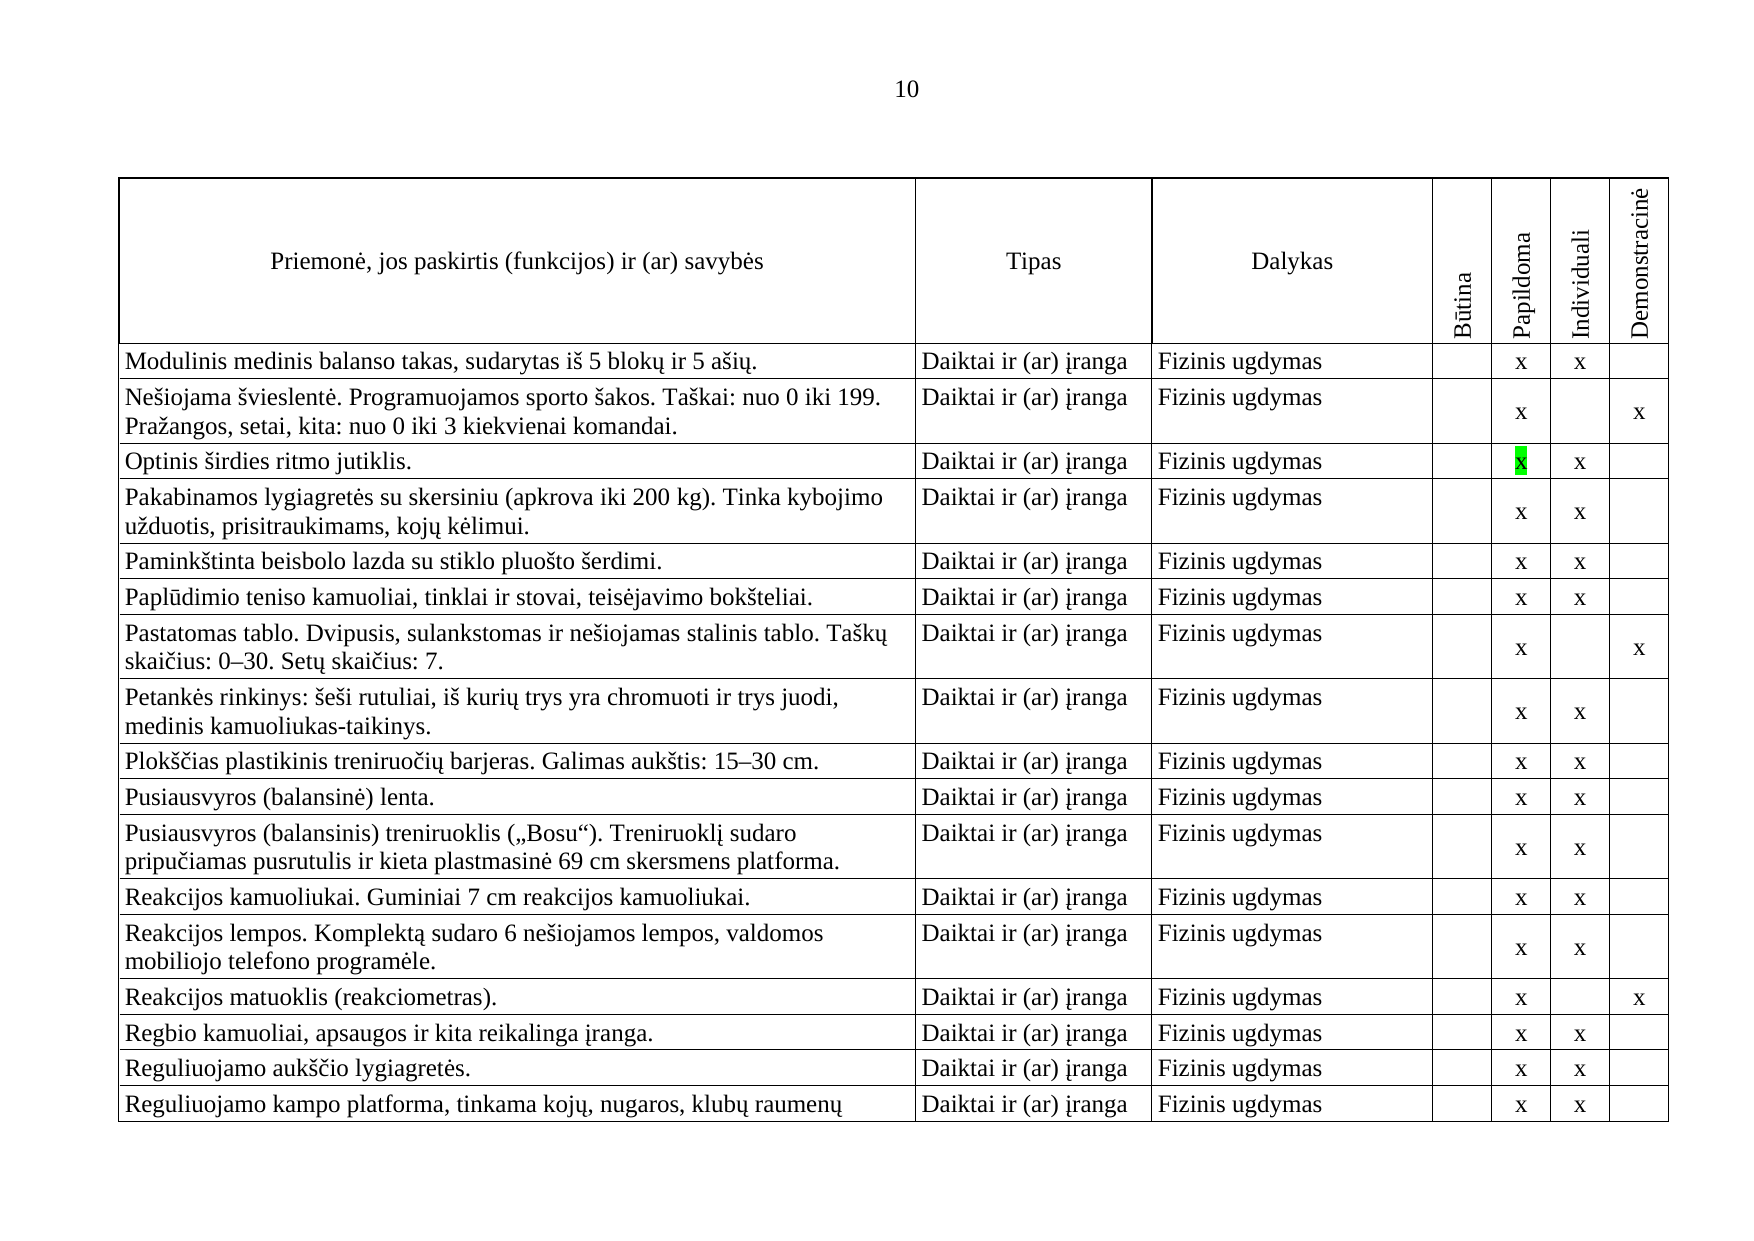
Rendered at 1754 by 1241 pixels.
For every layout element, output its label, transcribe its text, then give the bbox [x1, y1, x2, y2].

table_header Papildoma [1492, 179, 1550, 342]
table_cell [1433, 344, 1491, 378]
table_cell Daiktai ir (ar) įranga [916, 579, 1151, 614]
table_cell x [1610, 379, 1668, 442]
table_cell x [1610, 615, 1668, 678]
table_cell x [1551, 544, 1609, 578]
table_cell x [1492, 679, 1550, 742]
table_cell x [1551, 679, 1609, 742]
table_cell Paminkštinta beisbolo lazda su stiklo pluošto šerdimi. [119, 544, 915, 578]
table_cell Daiktai ir (ar) įranga [916, 744, 1151, 778]
table_cell Daiktai ir (ar) įranga [916, 679, 1151, 742]
table_cell [1433, 579, 1491, 614]
table_cell [1551, 379, 1609, 442]
table_cell Fizinis ugdymas [1152, 444, 1432, 478]
table_cell x [1492, 479, 1550, 542]
table_cell Daiktai ir (ar) įranga [916, 379, 1151, 442]
table_cell x [1492, 744, 1550, 778]
table_cell [1433, 679, 1491, 742]
table_cell [1610, 679, 1668, 742]
table_cell x [1492, 579, 1550, 614]
table_header Individuali [1551, 179, 1609, 342]
table_cell x [1551, 444, 1609, 478]
table_cell x [1492, 1015, 1550, 1049]
table_cell Fizinis ugdymas [1152, 779, 1432, 814]
table_cell Plokščias plastikinis treniruočių barjeras. Galimas aukštis: 15–30 cm. [119, 744, 915, 778]
table_cell Paplūdimio teniso kamuoliai, tinklai ir stovai, teisėjavimo bokšteliai. [119, 579, 915, 614]
table_cell x [1492, 344, 1550, 378]
table_cell Fizinis ugdymas [1152, 615, 1432, 678]
table_cell Daiktai ir (ar) įranga [916, 479, 1151, 542]
table_cell Daiktai ir (ar) įranga [916, 1050, 1151, 1085]
table_cell Reakcijos kamuoliukai. Guminiai 7 cm reakcijos kamuoliukai. [119, 879, 915, 914]
table_cell Fizinis ugdymas [1152, 1086, 1432, 1121]
table_cell Fizinis ugdymas [1152, 815, 1432, 878]
table_cell [1433, 615, 1491, 678]
table_cell x [1551, 479, 1609, 542]
table_cell [1433, 915, 1491, 978]
table_cell [1610, 479, 1668, 542]
table_cell x [1551, 779, 1609, 814]
table_cell [1610, 344, 1668, 378]
table_cell [1551, 615, 1609, 678]
table_cell [1433, 979, 1491, 1014]
table_cell Pastatomas tablo. Dvipusis, sulankstomas ir nešiojamas stalinis tablo. Taškų skaičius: 0–30. Setų skaičius: 7. [119, 615, 915, 678]
table_cell [1433, 1015, 1491, 1049]
table_cell Daiktai ir (ar) įranga [916, 979, 1151, 1014]
table_cell [1433, 379, 1491, 442]
table_cell Reguliuojamo aukščio lygiagretės. [119, 1050, 915, 1085]
table_cell x [1492, 879, 1550, 914]
table_cell Daiktai ir (ar) įranga [916, 344, 1151, 378]
table_cell Fizinis ugdymas [1152, 879, 1432, 914]
table_cell Fizinis ugdymas [1152, 479, 1432, 542]
table_cell x [1551, 1086, 1609, 1121]
table_cell [1610, 779, 1668, 814]
table_cell Fizinis ugdymas [1152, 979, 1432, 1014]
table_cell [1610, 444, 1668, 478]
table_cell x [1492, 1086, 1550, 1121]
table_cell Pusiausvyros (balansinė) lenta. [119, 779, 915, 814]
table_cell [1610, 579, 1668, 614]
table_cell x [1492, 979, 1550, 1014]
table_cell x [1492, 779, 1550, 814]
table_cell Daiktai ir (ar) įranga [916, 544, 1151, 578]
table_cell Daiktai ir (ar) įranga [916, 879, 1151, 914]
table_cell [1551, 979, 1609, 1014]
table_cell x [1551, 344, 1609, 378]
table_cell Fizinis ugdymas [1152, 1050, 1432, 1085]
table_cell x [1610, 979, 1668, 1014]
table_cell Petankės rinkinys: šeši rutuliai, iš kurių trys yra chromuoti ir trys juodi, medinis kamuoliukas-taikinys. [119, 679, 915, 742]
table_cell Pusiausvyros (balansinis) treniruoklis („Bosu“). Treniruoklį sudaro pripučiamas pusrutulis ir kieta plastmasinė 69 cm skersmens platforma. [119, 815, 915, 878]
table_cell [1433, 815, 1491, 878]
table_cell Fizinis ugdymas [1152, 579, 1432, 614]
table_cell x [1492, 915, 1550, 978]
table_cell Fizinis ugdymas [1152, 744, 1432, 778]
table_cell [1433, 479, 1491, 542]
table_header Dalykas [1153, 179, 1432, 342]
table_cell Daiktai ir (ar) įranga [916, 1086, 1151, 1121]
table_cell Pakabinamos lygiagretės su skersiniu (apkrova iki 200 kg). Tinka kybojimo užduotis, prisitraukimams, kojų kėlimui. [119, 479, 915, 542]
table_header Priemonė, jos paskirtis (funkcijos) ir (ar) savybės [120, 179, 915, 342]
table_cell x [1492, 815, 1550, 878]
table_cell [1433, 1086, 1491, 1121]
table_cell Fizinis ugdymas [1152, 915, 1432, 978]
table_cell Modulinis medinis balanso takas, sudarytas iš 5 blokų ir 5 ašių. [119, 344, 915, 378]
table_cell Fizinis ugdymas [1152, 679, 1432, 742]
table_header Tipas [916, 179, 1151, 342]
table_cell Reakcijos matuoklis (reakciometras). [119, 979, 915, 1014]
table_cell x [1492, 379, 1550, 442]
table_cell x [1551, 815, 1609, 878]
table_cell x [1492, 544, 1550, 578]
table_cell x [1551, 915, 1609, 978]
table_cell [1610, 815, 1668, 878]
table_cell Fizinis ugdymas [1152, 544, 1432, 578]
table_cell [1610, 544, 1668, 578]
table_cell Regbio kamuoliai, apsaugos ir kita reikalinga įranga. [119, 1015, 915, 1049]
table_cell x [1551, 744, 1609, 778]
table_cell Daiktai ir (ar) įranga [916, 1015, 1151, 1049]
table_cell [1433, 544, 1491, 578]
table_cell x [1551, 1050, 1609, 1085]
table_cell [1433, 879, 1491, 914]
table_cell [1433, 1050, 1491, 1085]
table_cell [1610, 1086, 1668, 1121]
table_cell Daiktai ir (ar) įranga [916, 779, 1151, 814]
table_cell Daiktai ir (ar) įranga [916, 915, 1151, 978]
table_cell Fizinis ugdymas [1152, 344, 1432, 378]
table_cell Fizinis ugdymas [1152, 1015, 1432, 1049]
table_cell Daiktai ir (ar) įranga [916, 615, 1151, 678]
table_cell Optinis širdies ritmo jutiklis. [119, 444, 915, 478]
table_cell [119, 1086, 915, 1121]
table_cell [1610, 1015, 1668, 1049]
table_cell [1433, 779, 1491, 814]
table_cell x [1551, 579, 1609, 614]
table_cell [1610, 915, 1668, 978]
table_cell x [1492, 1050, 1550, 1085]
table_cell Reakcijos lempos. Komplektą sudaro 6 nešiojamos lempos, valdomos mobiliojo telefono programėle. [119, 915, 915, 978]
table_cell x [1492, 444, 1550, 478]
table_cell x [1551, 879, 1609, 914]
table_cell [1610, 1050, 1668, 1085]
table_header Demonstracinė [1610, 179, 1668, 342]
table_cell [1610, 879, 1668, 914]
table_cell Nešiojama švieslentė. Programuojamos sporto šakos. Taškai: nuo 0 iki 199. Pražangos, setai, kita: nuo 0 iki 3 kiekvienai komandai. [119, 379, 915, 442]
table_cell x [1492, 615, 1550, 678]
table_cell [1433, 444, 1491, 478]
table_cell [1610, 744, 1668, 778]
table_cell Fizinis ugdymas [1152, 379, 1432, 442]
table_cell Daiktai ir (ar) įranga [916, 444, 1151, 478]
table_header Būtina [1433, 179, 1491, 342]
table_cell x [1551, 1015, 1609, 1049]
table_cell Daiktai ir (ar) įranga [916, 815, 1151, 878]
table_cell [1433, 744, 1491, 778]
